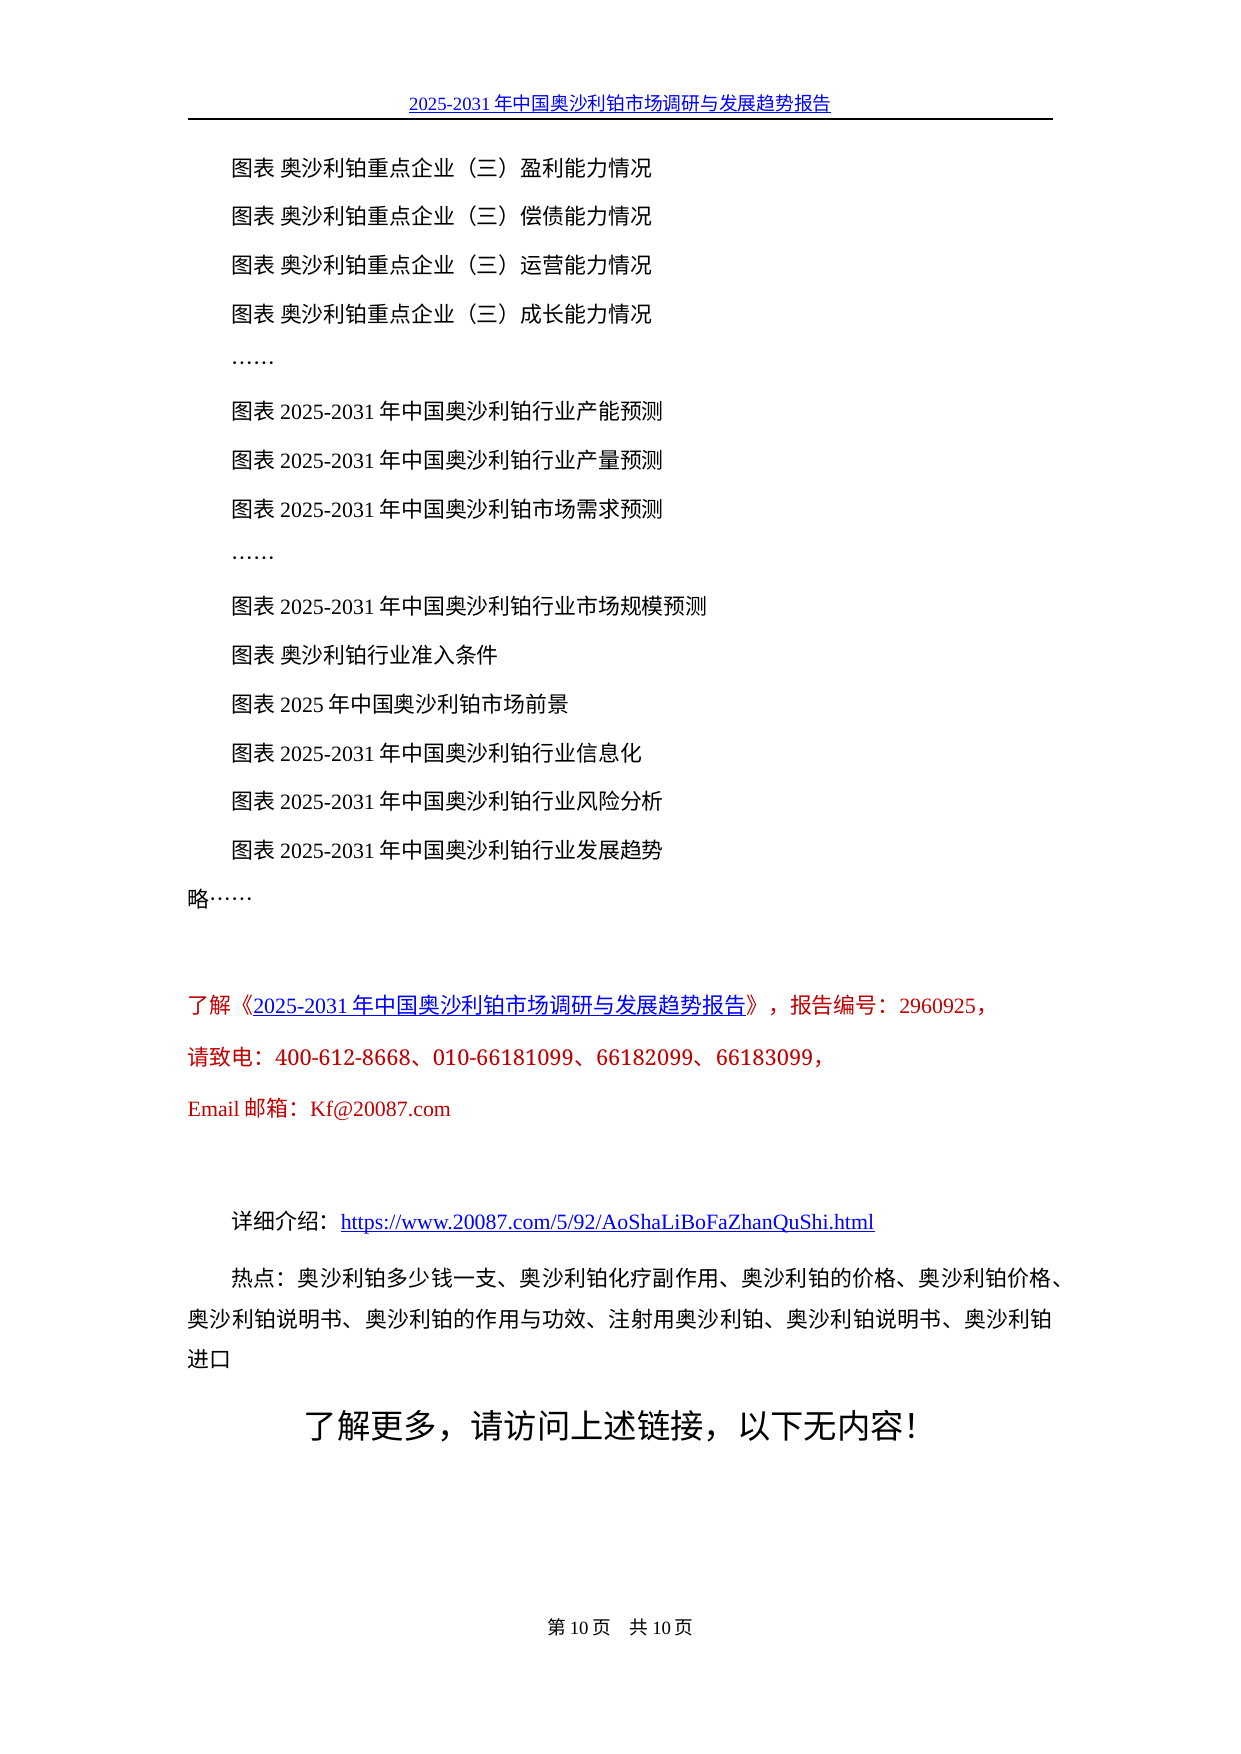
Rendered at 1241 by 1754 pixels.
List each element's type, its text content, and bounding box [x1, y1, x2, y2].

text 热点：奥沙利铂多少钱一支、奥沙利铂化疗副作用、奥沙利铂的价格、奥沙利铂价格、奥沙利铂说明书、奥沙利铂的作用与功效、注射用奥沙利铂、奥沙利铂说明书、奥沙利铂进口 [187, 1261, 1053, 1374]
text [187, 150, 1053, 914]
text 请致电：400-612-8668、010-66181099、66182099、66183099， [187, 1039, 1053, 1072]
title 了解更多，请访问上述链接，以下无内容！ [187, 1392, 1053, 1457]
text 详细介绍：https://www.20087.com/5/92/AoShaLiBoFaZhanQuShi.html [187, 1204, 1053, 1236]
text Email邮箱：Kf@20087.com [187, 1091, 1053, 1123]
text 了解《2025-2031年中国奥沙利铂市场调研与发展趋势报告》，报告编号：2960925， [187, 988, 1053, 1020]
